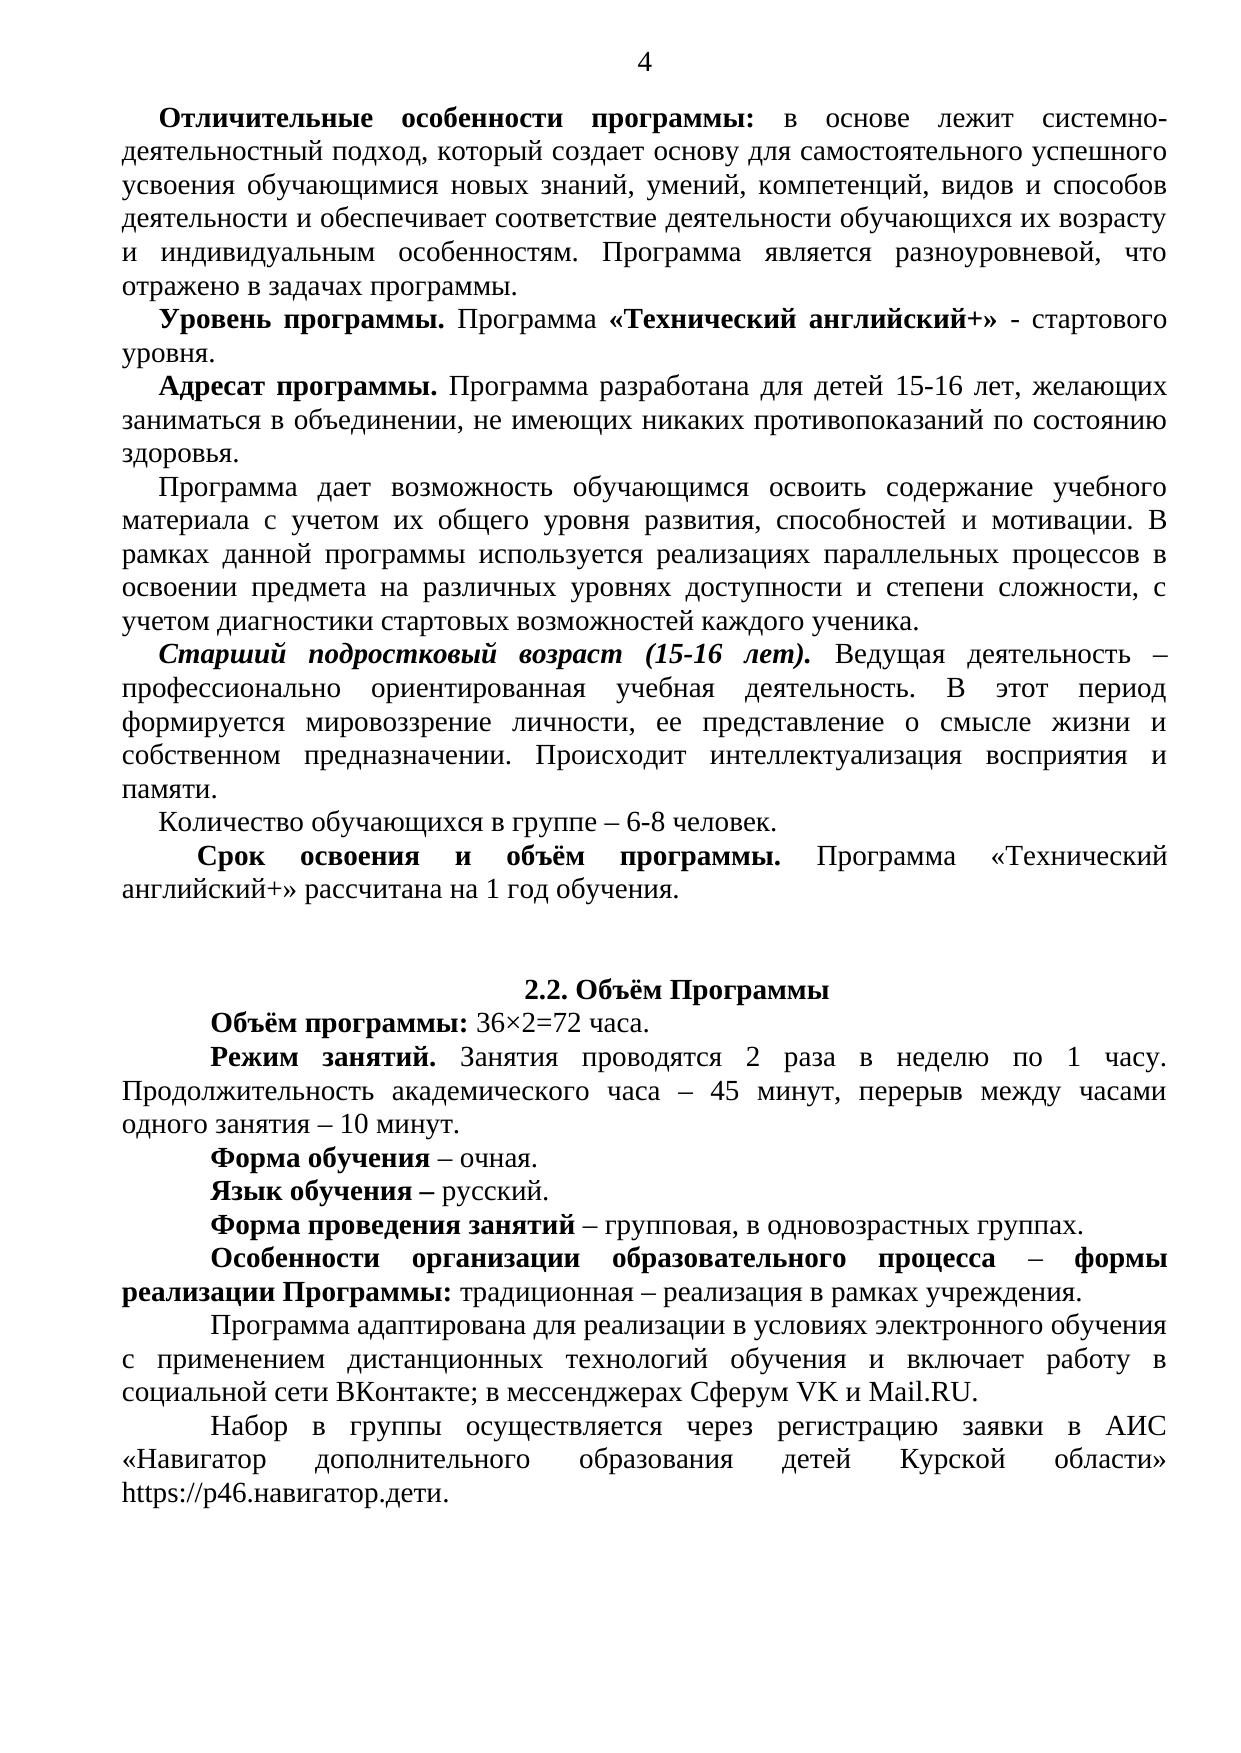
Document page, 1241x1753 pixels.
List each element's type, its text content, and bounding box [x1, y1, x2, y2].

text Режим занятий. Занятия проводятся 2 раза в неделю по 1 часу. Продолжительность академического часа – 45 минут, перерыв между часами одного занятия – 10 минут. [122, 1039, 1168, 1140]
text Срок освоения и объём программы. Программа «Технический английский+» рассчитана на 1 год обучения. [122, 838, 1168, 905]
text Программа адаптирована для реализации в условиях электронного обучения с применением дистанционных технологий обучения и включает работу в социальной сети ВКонтакте; в мессенджерах Сферум VK и Mail.RU. [122, 1307, 1168, 1408]
text 2.2. Объём Программы [122, 972, 1158, 1006]
text Объём программы: 36×2=72 часа. [122, 1006, 1168, 1039]
text Форма обучения – очная. [122, 1140, 1168, 1173]
text Программа дает возможность обучающимся освоить содержание учебного материала с учетом их общего уровня развития, способностей и мотивации. В рамках данной программы используется реализациях параллельных процессов в освоении предмета на различных уровнях доступности и степени сложности, с учетом диагностики стартовых возможностей каждого ученика. [122, 469, 1168, 637]
text Отличительные особенности программы: в основе лежит системно-деятельностный подход, который создает основу для самостоятельного успешного усвоения обучающимися новых знаний, умений, компетенций, видов и способов деятельности и обеспечивает соответствие деятельности обучающихся их возрасту и индивидуальным особенностям. Программа является разноуровневой, что отражено в задачах программы. [122, 100, 1168, 301]
text Форма проведения занятий – групповая, в одновозрастных группах. [122, 1207, 1168, 1240]
text Особенности организации образовательного процесса – формы реализации Программы: традиционная – реализация в рамках учреждения. [122, 1240, 1168, 1307]
text Набор в группы осуществляется через регистрацию заявки в АИС «Навигатор дополнительного образования детей Курской области» https://р46.навигатор.дети. [122, 1408, 1168, 1509]
text Уровень программы. Программа «Технический английский+» - стартового уровня. [122, 301, 1168, 368]
text Количество обучающихся в группе – 6-8 человек. [122, 804, 1168, 838]
text Язык обучения – русский. [122, 1173, 1168, 1207]
text Старший подростковый возраст (15-16 лет). Ведущая деятельность – профессионально ориентированная учебная деятельность. В этот период формируется мировоззрение личности, ее представление о смысле жизни и собственном предназначении. Происходит интеллектуализация восприятия и памяти. [122, 637, 1168, 804]
text Адресат программы. Программа разработана для детей 15-16 лет, желающих заниматься в объединении, не имеющих никаких противопоказаний по состоянию здоровья. [122, 368, 1168, 469]
